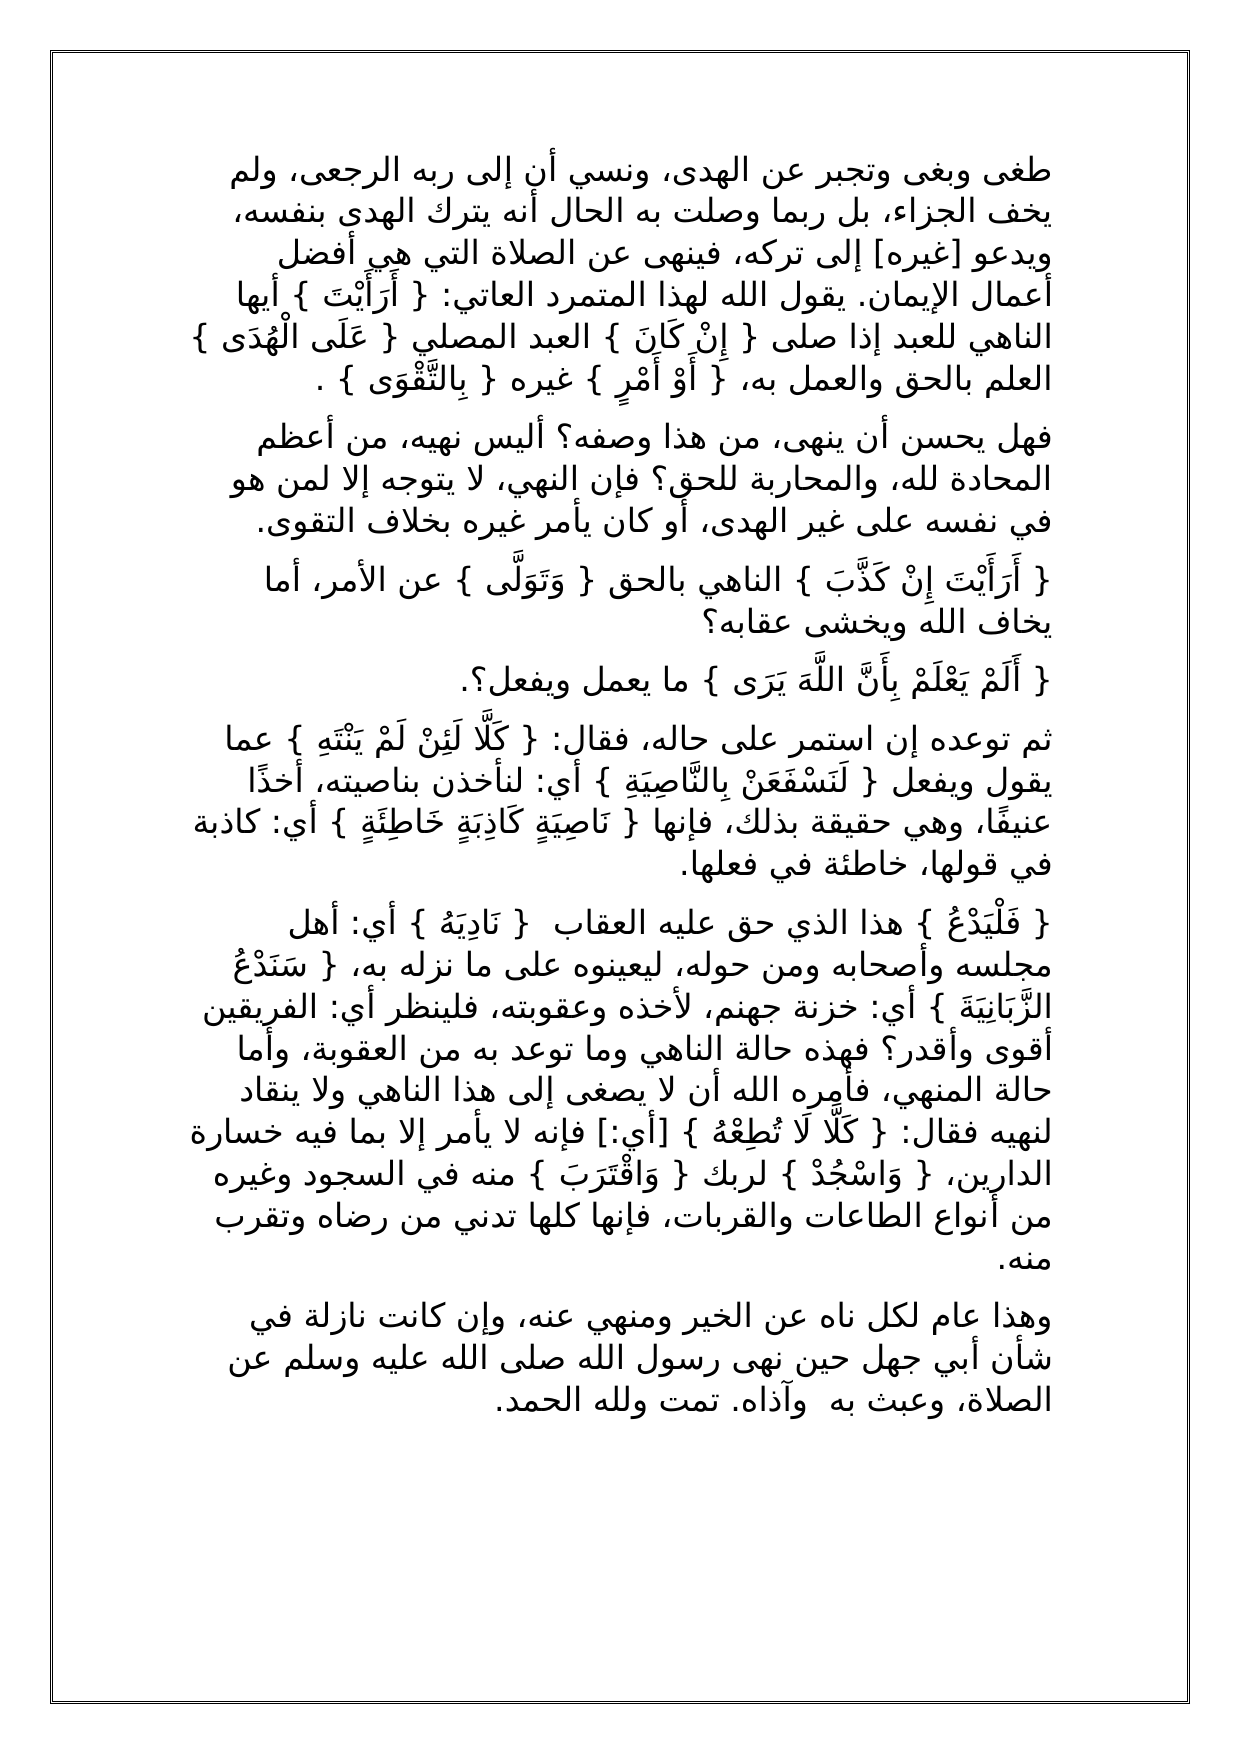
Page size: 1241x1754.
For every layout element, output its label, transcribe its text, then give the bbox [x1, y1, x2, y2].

text فهل يحسن أن ينهى، من هذا وصفه؟ أليس نهيه، من أعظم المحادة لله، والمحاربة للحق؟ فإن النهي، لا يتوجه إلا لمن هو في نفسه على غير الهدى، أو كان يأمر غيره بخلاف التقوى. [187, 418, 1053, 541]
text { أَلَمْ يَعْلَمْ بِأَنَّ اللَّهَ يَرَى } ما يعمل ويفعل؟. [187, 661, 1053, 699]
text وهذا عام لكل ناه عن الخير ومنهي عنه، وإن كانت نازلة في شأن أبي جهل حين نهى رسول الله صلى الله عليه وسلم عن الصلاة، وعبث به وآذاه. تمت ولله الحمد. [187, 1297, 1053, 1419]
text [187, 150, 1053, 398]
text { فَلْيَدْعُ } هذا الذي حق عليه العقاب { نَادِيَهُ } أي: أهل مجلسه وأصحابه ومن حوله، ليعينوه على ما نزله به، { سَنَدْعُ الزَّبَانِيَةَ } أي: خزنة جهنم، لأخذه وعقوبته، فلينظر أي: الفريقين أقوى وأقدر؟ فهذه حالة الناهي وما توعد به من العقوبة، وأما حالة المنهي، فأمره الله أن لا يصغى إلى هذا الناهي ولا ينقاد لنهيه فقال: { كَلَّا لَا تُطِعْهُ } [أي:] فإنه لا يأمر إلا بما فيه خسارة الدارين، { وَاسْجُدْ } لربك { وَاقْتَرَبَ } منه في السجود وغيره من أنواع الطاعات والقربات، فإنها كلها تدني من رضاه وتقرب منه. [187, 903, 1053, 1277]
text ثم توعده إن استمر على حاله، فقال: { كَلَّا لَئِنْ لَمْ يَنْتَهِ } عما يقول ويفعل { لَنَسْفَعَنْ بِالنَّاصِيَةِ } أي: لنأخذن بناصيته، أخذًا عنيفًا، وهي حقيقة بذلك، فإنها { نَاصِيَةٍ كَاذِبَةٍ خَاطِئَةٍ } أي: كاذبة في قولها، خاطئة في فعلها. [187, 719, 1053, 884]
text { أَرَأَيْتَ إِنْ كَذَّبَ } الناهي بالحق { وَتَوَلَّى } عن الأمر، أما يخاف الله ويخشى عقابه؟ [187, 560, 1053, 641]
